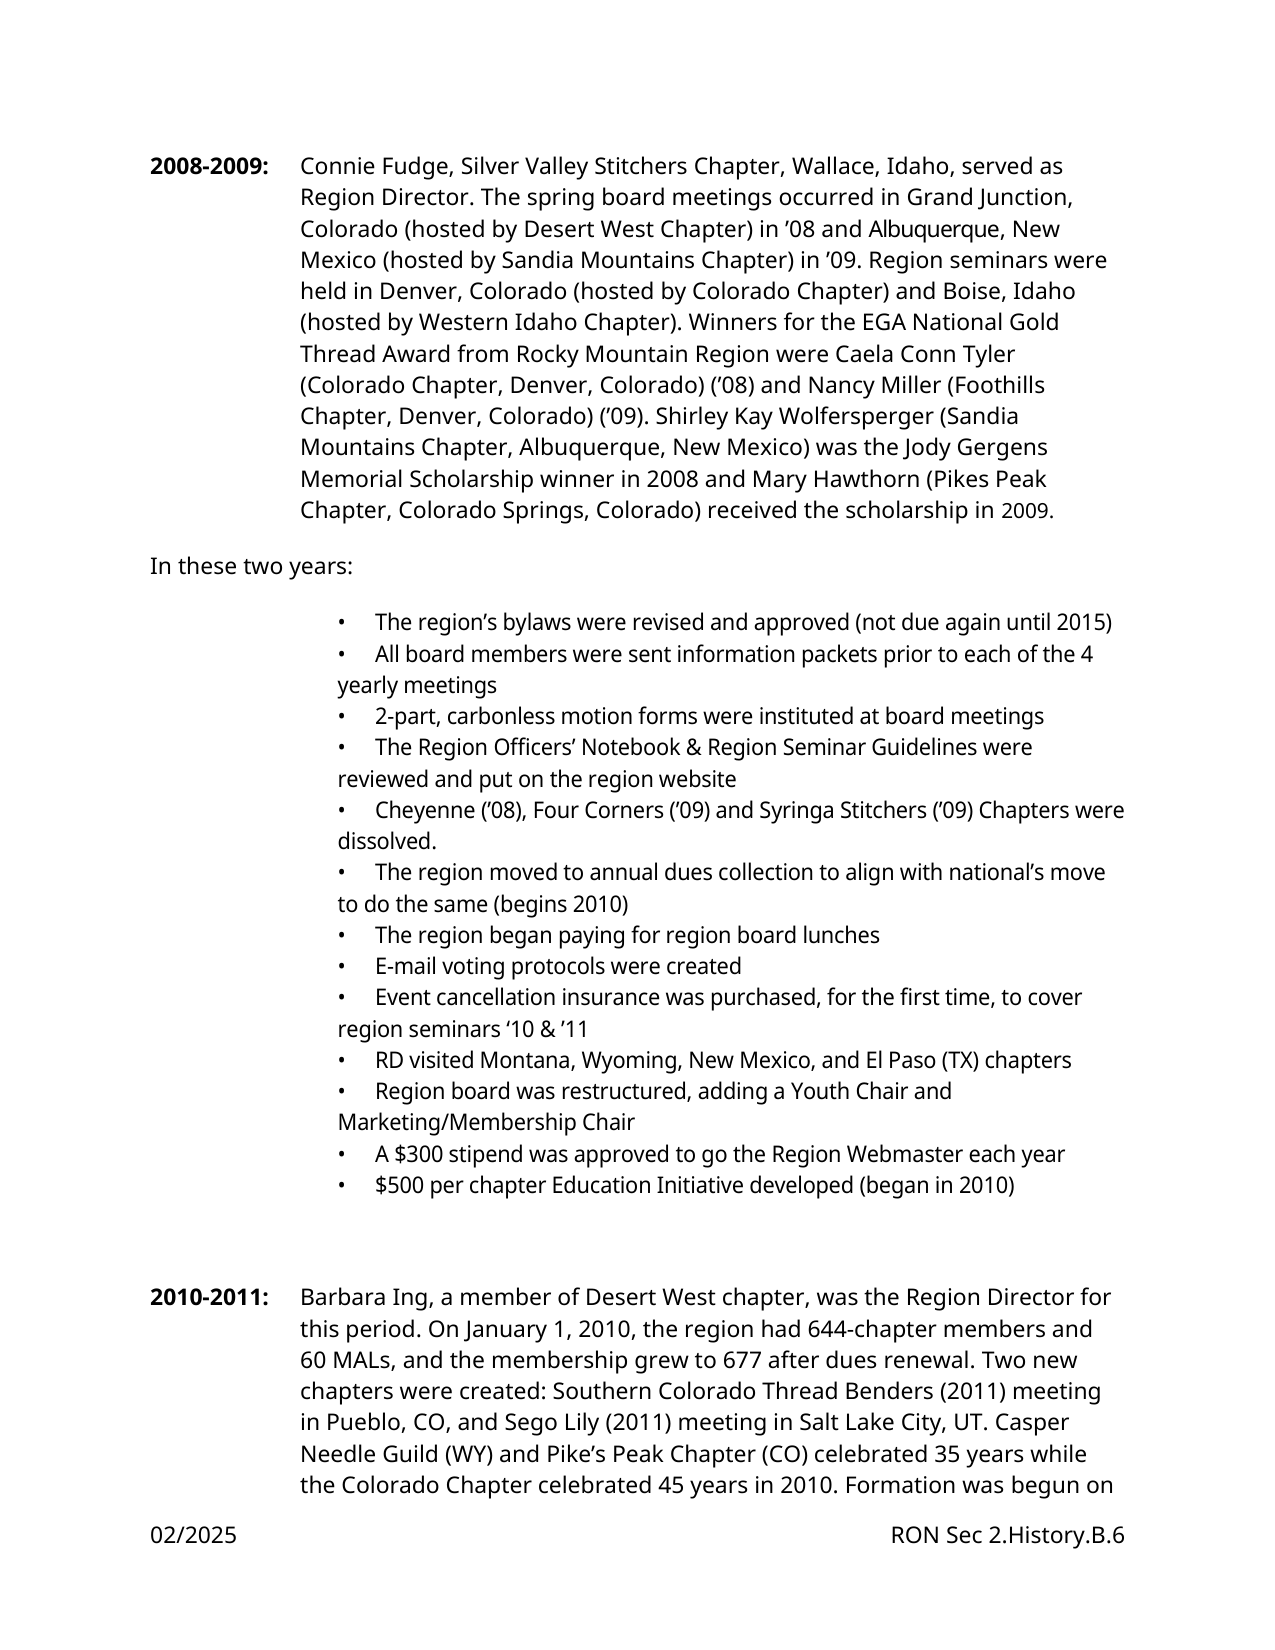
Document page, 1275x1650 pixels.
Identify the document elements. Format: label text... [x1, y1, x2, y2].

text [150, 1281, 1125, 1500]
list A $300 stipend was approved to go the Region Webmaster each year [337, 1137, 1125, 1169]
list Cheyenne (’08), Four Corners (’09) and Syringa Stitchers (’09) Chapters were dissolved. [337, 794, 1125, 856]
list Region board was restructured, adding a Youth Chair and Marketing/Membership Chair [337, 1075, 1125, 1137]
list The region moved to annual dues collection to align with national’s move to do the same (begins 2010) [337, 856, 1125, 919]
text 2008-2009: Connie Fudge, Silver Valley Stitchers Chapter, Wallace, Idaho, served as Region Director. The spring board meetings occurred in Grand Junction, Colorado (hosted by Desert West Chapter) in ’08 and Albuquerque, New Mexico (hosted by Sandia Mountains Chapter) in ’09. Region seminars were held in Denver, Colorado (hosted by Colorado Chapter) and Boise, Idaho (hosted by Western Idaho Chapter). Winners for the EGA National Gold Thread Award from Rocky Mountain Region were Caela Conn Tyler (Colorado Chapter, Denver, Colorado) (’08) and Nancy Miller (Foothills Chapter, Denver, Colorado) (’09). Shirley Kay Wolfersperger (Sandia Mountains Chapter, Albuquerque, New Mexico) was the Jody Gergens Memorial Scholarship winner in 2008 and Mary Hawthorn (Pikes Peak Chapter, Colorado Springs, Colorado) received the scholarship in 2009. [150, 150, 1125, 525]
list RD visited Montana, Wyoming, New Mexico, and El Paso (TX) chapters [337, 1044, 1125, 1075]
list E-mail voting protocols were created [337, 950, 1125, 981]
list 2-part, carbonless motion forms were instituted at board meetings [337, 700, 1125, 731]
list The region began paying for region board lunches [337, 919, 1125, 950]
list $500 per chapter Education Initiative developed (began in 2010) [337, 1169, 1125, 1200]
text In these two years: [150, 550, 1125, 581]
list The Region Officers’ Notebook & Region Seminar Guidelines were reviewed and put on the region website [337, 731, 1125, 794]
list Event cancellation insurance was purchased, for the first time, to cover region seminars ‘10 & ’11 [337, 981, 1125, 1044]
list All board members were sent information packets prior to each of the 4 yearly meetings [337, 637, 1125, 700]
list The region’s bylaws were revised and approved (not due again until 2015) [337, 606, 1125, 637]
